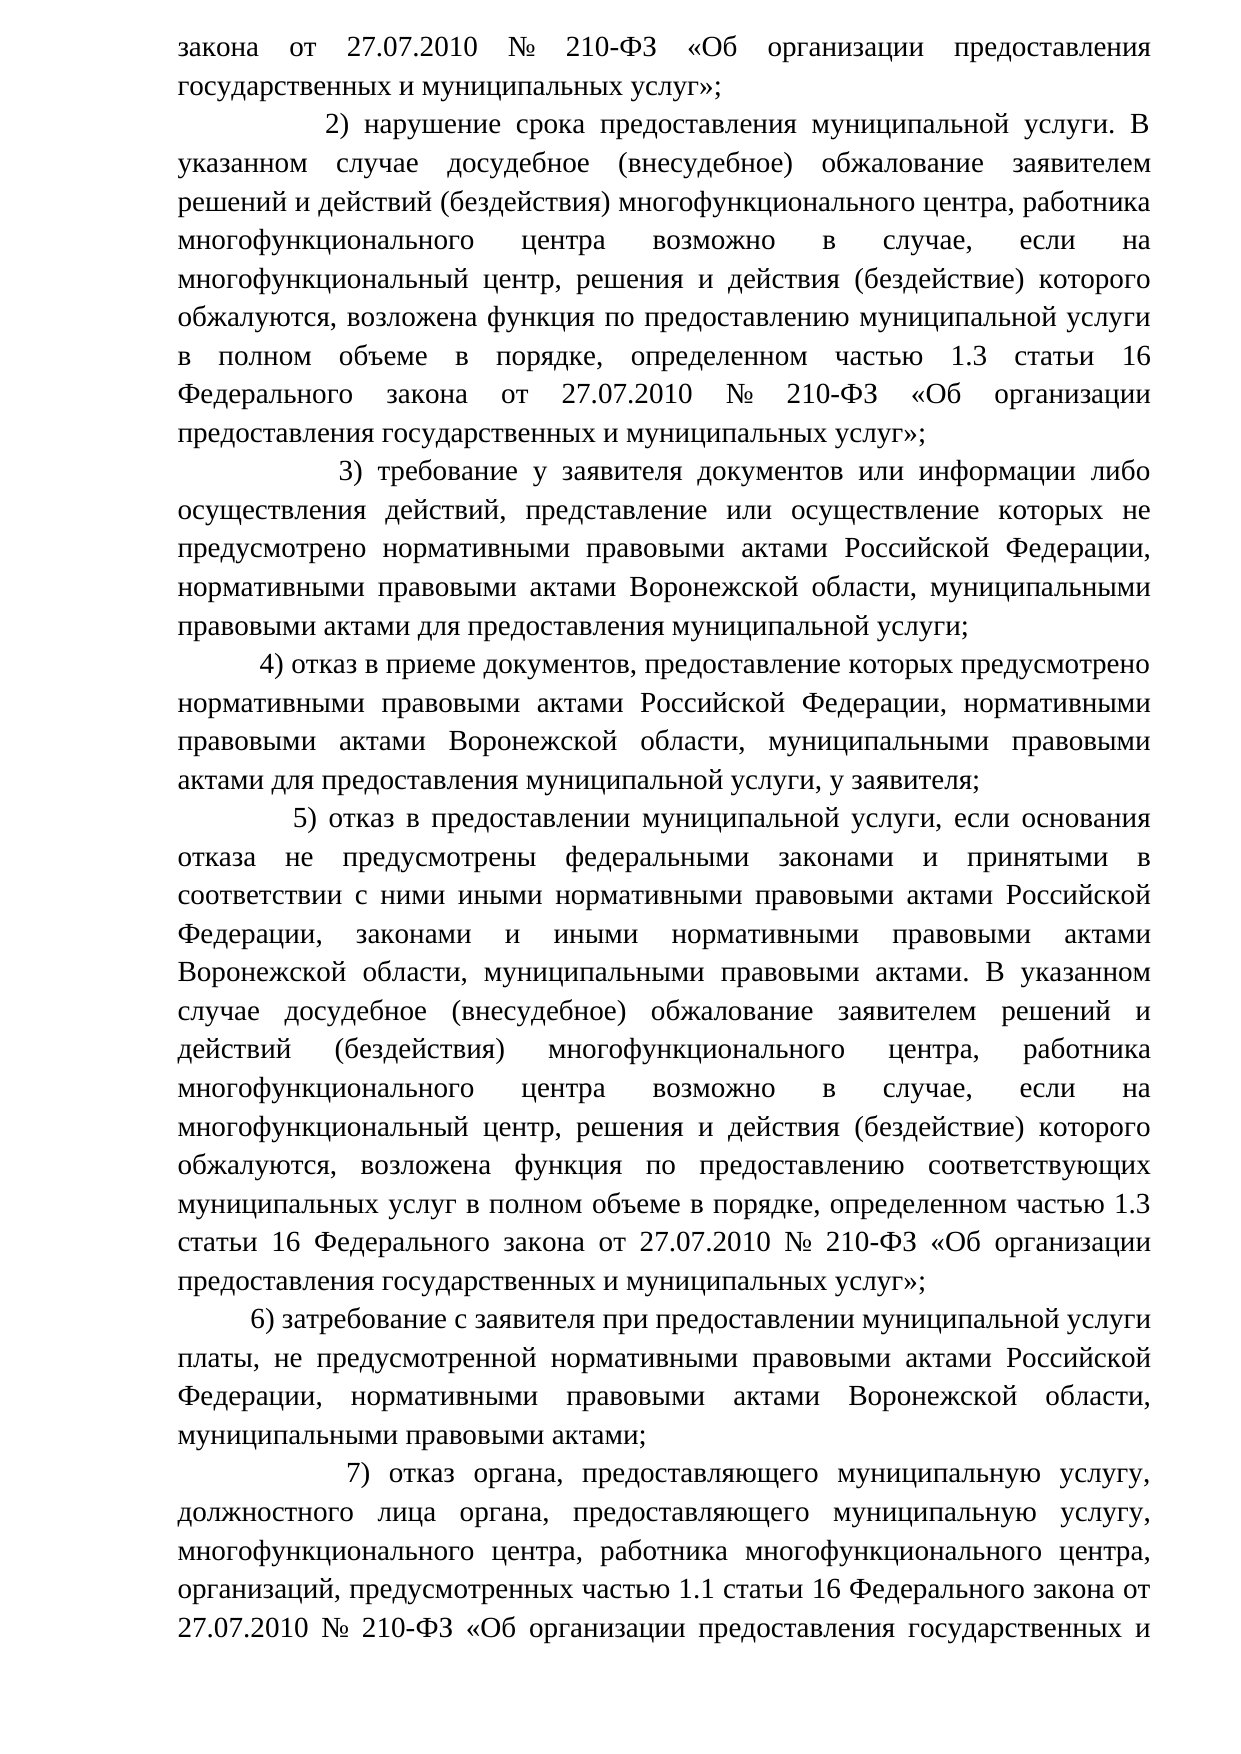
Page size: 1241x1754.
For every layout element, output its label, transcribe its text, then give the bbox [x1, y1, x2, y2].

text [177, 29, 1152, 102]
text 5) отказ в предоставлении муниципальной услуги, если основания отказа не предусмотрены федеральными законами и принятыми в соответствии с ними иными нормативными правовыми актами Российской Федерации, законами и иными нормативными правовыми актами Воронежской области, муниципальными правовыми актами. В указанном случае досудебное (внесудебное) обжалование заявителем решений и действий (бездействия) многофункционального центра, работника многофункционального центра возможно в случае, если на многофункциональный центр, решения и действия (бездействие) которого обжалуются, возложена функция по предоставлению соответствующих муниципальных услуг в полном объеме в порядке, определенном частью 1.3 статьи 16 Федерального закона от 27.07.2010 № 210-ФЗ «Об организации предоставления государственных и муниципальных услуг»; [177, 800, 1152, 1296]
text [177, 1456, 1152, 1643]
text 3) требование у заявителя документов или информации либо осуществления действий, представление или осуществление которых не предусмотрено нормативными правовыми актами Российской Федерации, нормативными правовыми актами Воронежской области, муниципальными правовыми актами для предоставления муниципальной услуги; [177, 453, 1152, 641]
text 4) отказ в приеме документов, предоставление которых предусмотрено нормативными правовыми актами Российской Федерации, нормативными правовыми актами Воронежской области, муниципальными правовыми актами для предоставления муниципальной услуги, у заявителя; [177, 646, 1152, 795]
text 2) нарушение срока предоставления муниципальной услуги. В указанном случае досудебное (внесудебное) обжалование заявителем решений и действий (бездействия) многофункционального центра, работника многофункционального центра возможно в случае, если на многофункциональный центр, решения и действия (бездействие) которого обжалуются, возложена функция по предоставлению муниципальной услуги в полном объеме в порядке, определенном частью 1.3 статьи 16 Федерального закона от 27.07.2010 № 210-ФЗ «Об организации предоставления государственных и муниципальных услуг»; [177, 107, 1152, 448]
text 6) затребование с заявителя при предоставлении муниципальной услуги платы, не предусмотренной нормативными правовыми актами Российской Федерации, нормативными правовыми актами Воронежской области, муниципальными правовыми актами; [177, 1301, 1152, 1451]
